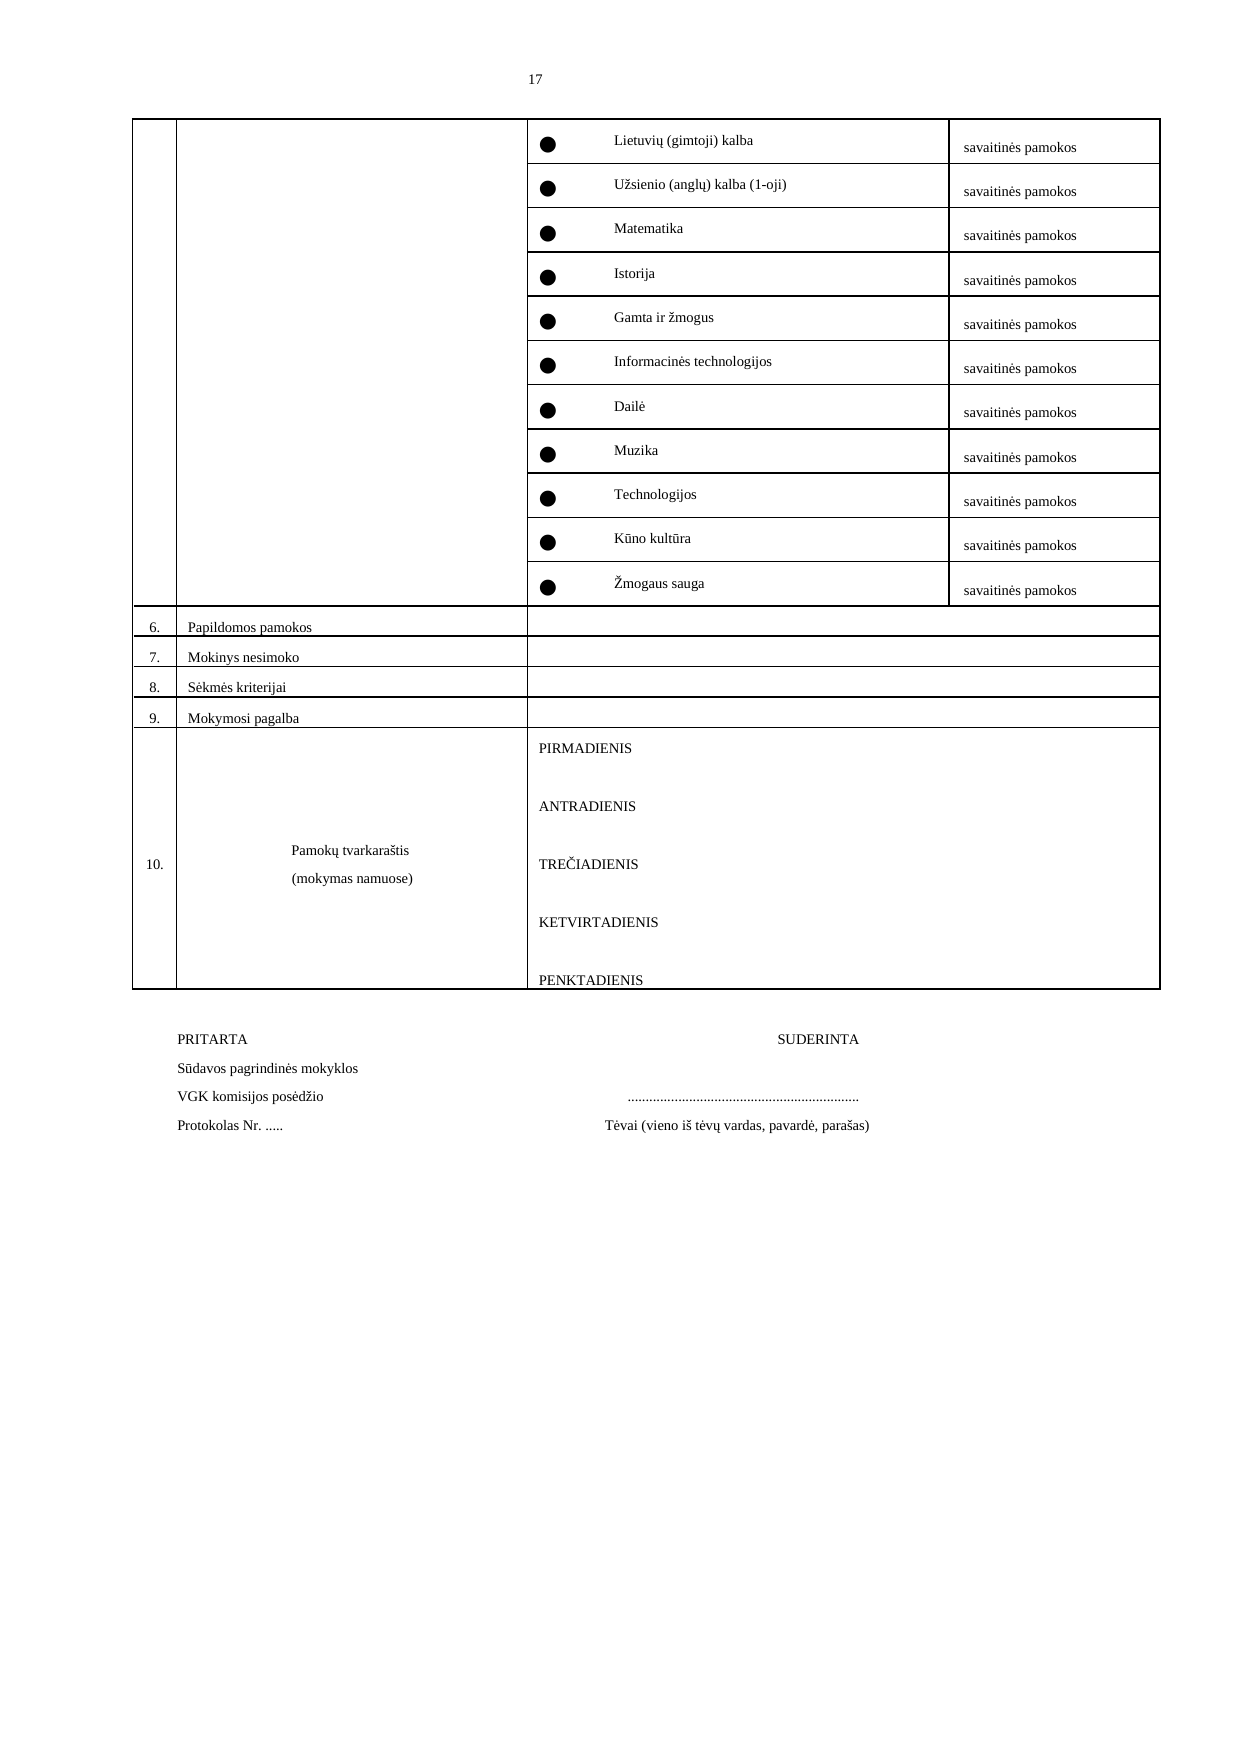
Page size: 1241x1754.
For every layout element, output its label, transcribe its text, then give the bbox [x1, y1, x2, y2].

table_cell Žmogaus sauga [528, 562, 948, 605]
table_cell Lietuvių (gimtoji) kalba [528, 120, 948, 162]
table_cell savaitinės pamokos [950, 385, 1159, 428]
table_cell [528, 637, 1159, 666]
table_cell savaitinės pamokos [950, 518, 1159, 561]
table_cell savaitinės pamokos [950, 341, 1159, 384]
table_cell Mokinys nesimoko [177, 637, 527, 666]
table_cell [528, 607, 1159, 635]
table_cell Informacinės technologijos [528, 341, 948, 384]
table_cell Gamta ir žmogus [528, 297, 948, 339]
table_cell savaitinės pamokos [950, 562, 1159, 605]
table_cell savaitinės pamokos [950, 164, 1159, 207]
table_cell [528, 698, 1159, 726]
table_cell 9. [133, 697, 176, 726]
table_cell savaitinės pamokos [950, 430, 1159, 472]
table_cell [177, 120, 527, 605]
table_cell [528, 667, 1159, 696]
table_cell savaitinės pamokos [950, 253, 1159, 295]
table_cell Kūno kultūra [528, 518, 948, 561]
text Sūdavos pagrindinės mokyklos [177, 1047, 1156, 1076]
table_cell Pamokų tvarkaraštis (mokymas namuose) [177, 728, 527, 988]
table_cell Matematika [528, 208, 948, 251]
table_cell savaitinės pamokos [950, 208, 1159, 251]
table_cell Užsienio (anglų) kalba (1-oji) [528, 164, 948, 207]
table_cell PIRMADIENIS ANTRADIENIS TREČIADIENIS KETVIRTADIENIS PENKTADIENIS [528, 728, 1159, 988]
table_cell Istorija [528, 253, 948, 295]
table_cell 5. [133, 120, 176, 605]
table_cell savaitinės pamokos [950, 120, 1159, 162]
text Protokolas Nr. ..... Tėvai (vieno iš tėvų vardas, pavardė, parašas) [177, 1105, 1156, 1134]
table_cell 8. [133, 667, 176, 696]
table_cell Sėkmės kriterijai [177, 667, 527, 696]
table_cell Technologijos [528, 474, 948, 517]
table_cell savaitinės pamokos [950, 474, 1159, 517]
table_cell 7. [133, 636, 176, 666]
table_cell Papildomos pamokos [177, 607, 527, 635]
table_cell Dailė [528, 385, 948, 428]
text VGK komisijos posėdžio ................................................................ [177, 1076, 1156, 1105]
table_cell Mokymosi pagalba [177, 698, 527, 726]
table_cell Muzika [528, 430, 948, 472]
table_cell 10. [133, 728, 176, 988]
table_cell 6. [133, 606, 176, 635]
text PRITARTA SUDERINTA [177, 1019, 1156, 1047]
table_cell savaitinės pamokos [950, 297, 1159, 339]
